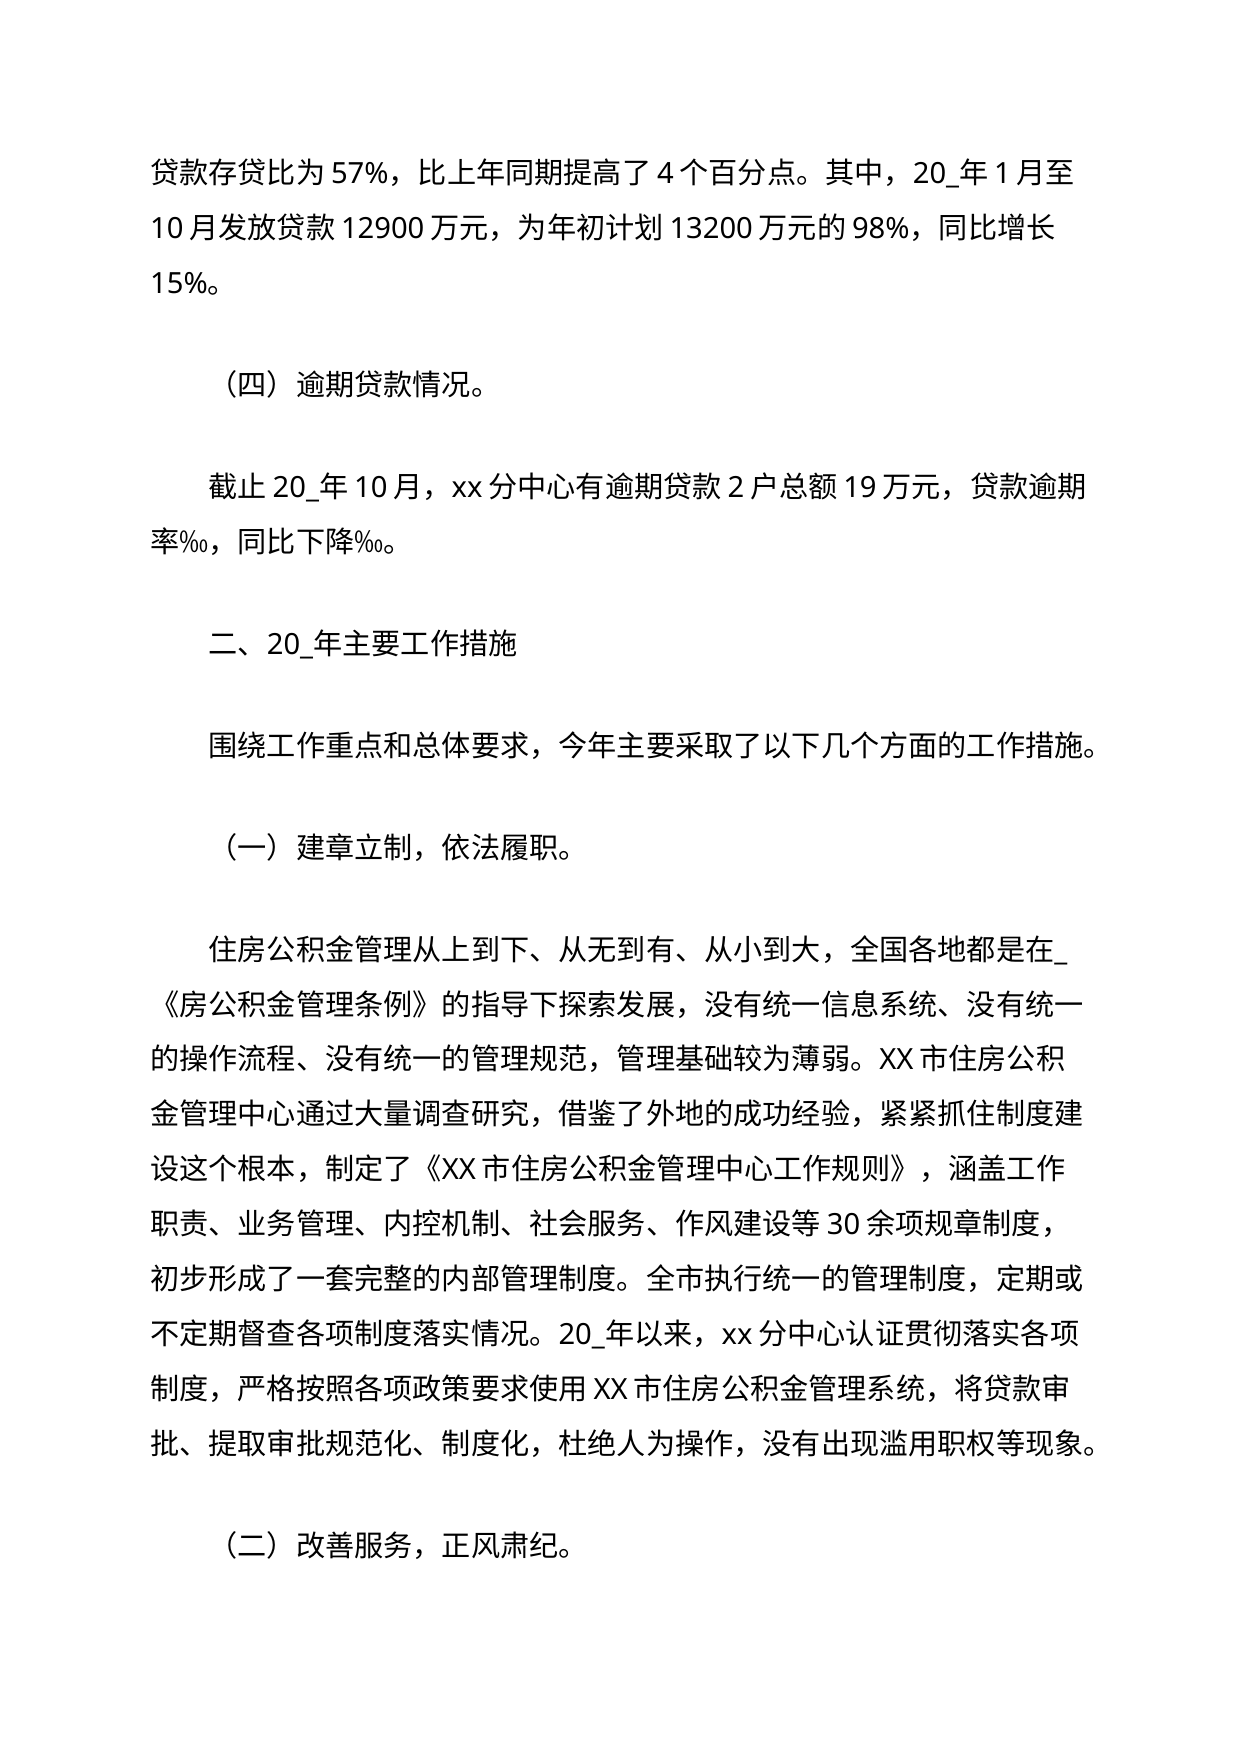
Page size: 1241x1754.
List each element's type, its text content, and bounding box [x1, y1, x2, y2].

text （四）逾期贷款情况。 [150, 362, 1090, 404]
text 二、20_年主要工作措施 [150, 621, 1090, 663]
text 住房公积金管理从上到下、从无到有、从小到大，全国各地都是在_《房公积金管理条例》的指导下探索发展，没有统一信息系统、没有统一的操作流程、没有统一的管理规范，管理基础较为薄弱。XX市住房公积金管理中心通过大量调查研究，借鉴了外地的成功经验，紧紧抓住制度建设这个根本，制定了《XX市住房公积金管理中心工作规则》，涵盖工作职责、业务管理、内控机制、社会服务、作风建设等30余项规章制度，初步形成了一套完整的内部管理制度。全市执行统一的管理制度，定期或不定期督查各项制度落实情况。20_年以来，xx分中心认证贯彻落实各项制度，严格按照各项政策要求使用XX市住房公积金管理系统，将贷款审批、提取审批规范化、制度化，杜绝人为操作，没有出现滥用职权等现象。 [150, 926, 1090, 1463]
text 截止20_年10月，xx分中心有逾期贷款2户总额19万元，贷款逾期率‰，同比下降‰。 [150, 464, 1090, 561]
text （一）建章立制，依法履职。 [150, 824, 1090, 867]
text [150, 150, 1090, 302]
text （二）改善服务，正风肃纪。 [150, 1522, 1090, 1565]
text 围绕工作重点和总体要求，今年主要采取了以下几个方面的工作措施。 [150, 722, 1090, 765]
